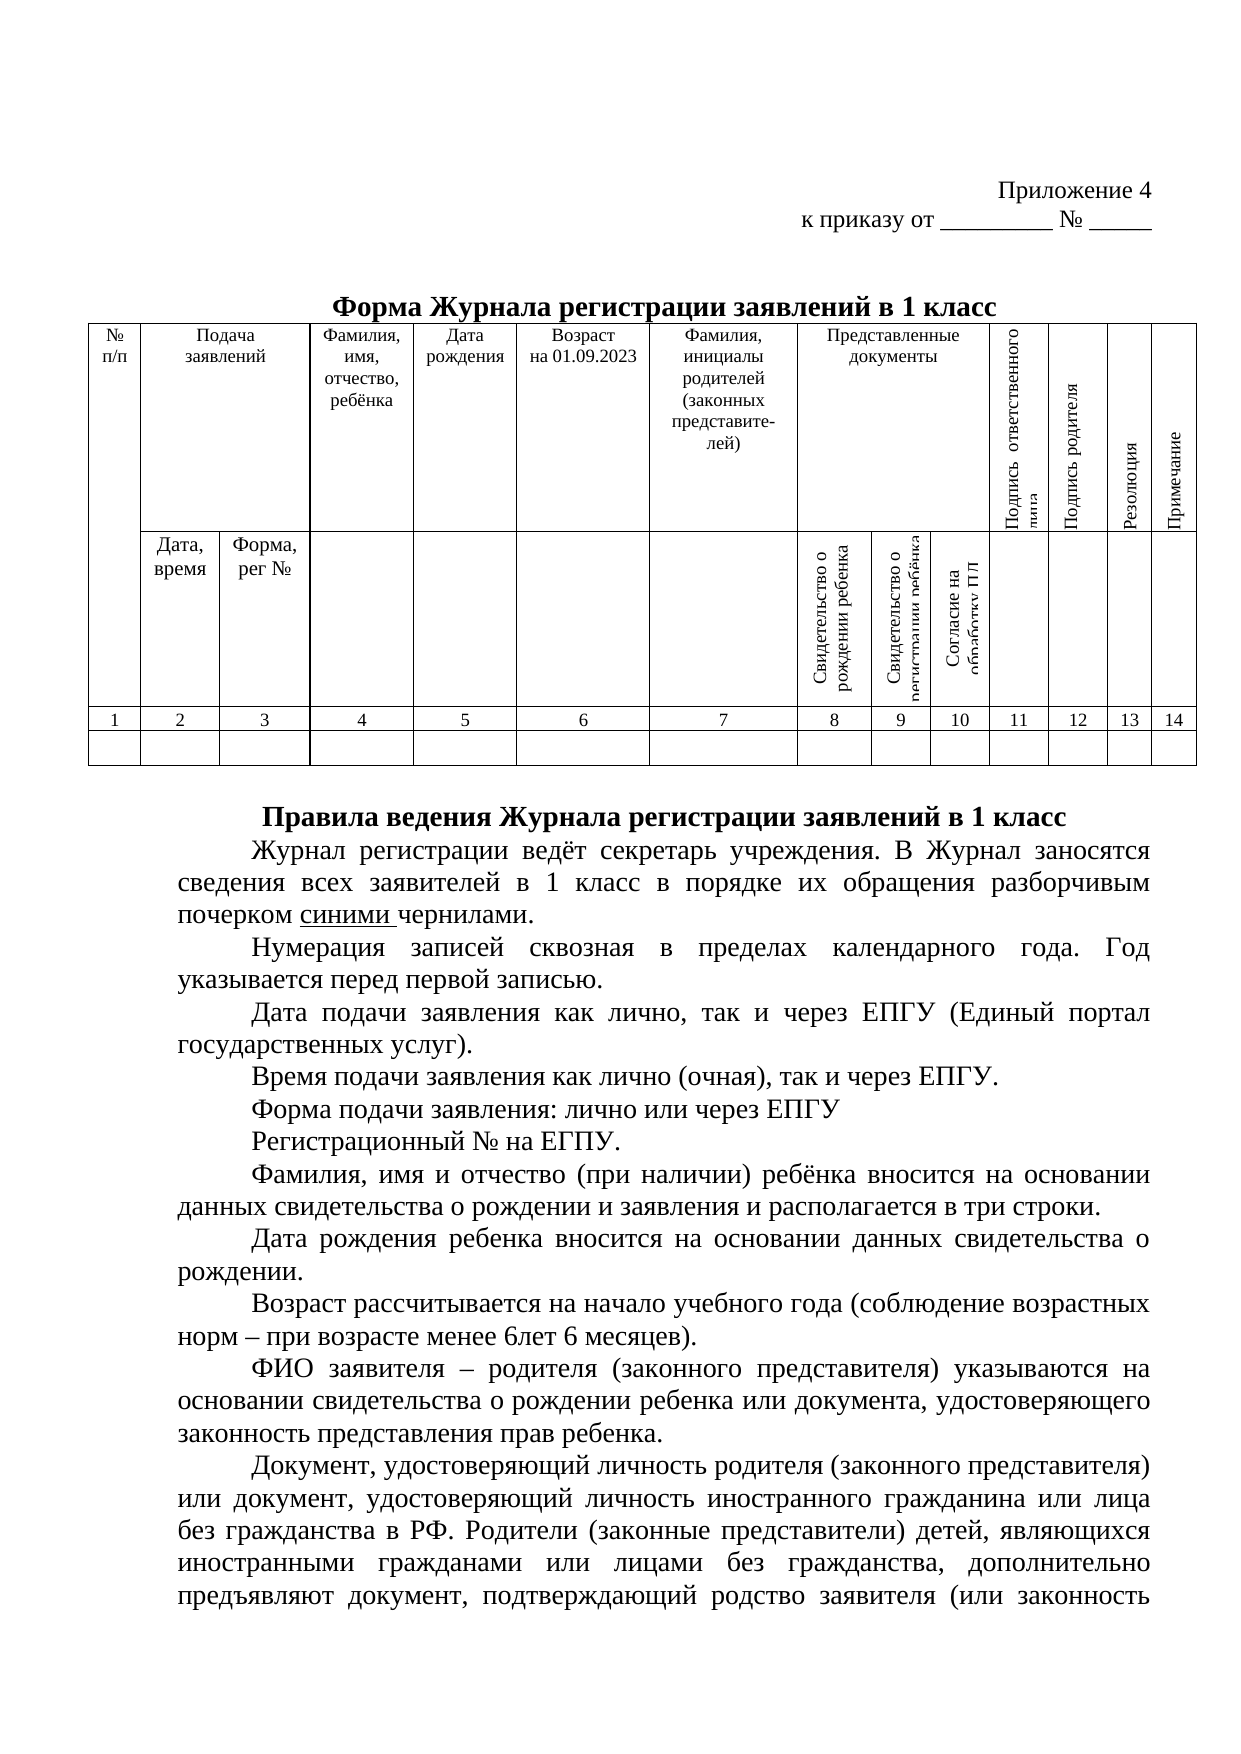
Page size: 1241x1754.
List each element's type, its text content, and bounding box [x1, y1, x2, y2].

table_cell [141, 731, 219, 764]
table_cell 8 [798, 707, 871, 730]
text ФИО заявителя – родителя (законного представителя) указываются на основании свидетельства о рождении ребенка или документа, удостоверяющего законность представления прав ребенка. [177, 1351, 1152, 1448]
table_cell [414, 731, 516, 764]
table_cell [650, 731, 797, 764]
table_header Резолюция [1108, 324, 1151, 531]
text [177, 1448, 1152, 1610]
table_cell 14 [1152, 707, 1196, 730]
table_cell [89, 731, 140, 764]
text Регистрационный № на ЕГПУ. [177, 1124, 1152, 1157]
table_cell [220, 731, 309, 764]
table_cell 11 [990, 707, 1048, 730]
table_header Фамилия, имя, отчество, ребёнка [311, 324, 413, 531]
table_cell [650, 532, 797, 706]
table_cell 7 [650, 707, 797, 730]
table_cell 5 [414, 707, 516, 730]
table_cell [1108, 731, 1151, 764]
table_header Возраст на 01.09.2023 [517, 324, 649, 531]
table_cell [1152, 532, 1196, 706]
table_cell [990, 532, 1048, 706]
text Возраст рассчитывается на начало учебного года (соблюдение возрастных норм – при возрасте менее 6лет 6 месяцев). [177, 1286, 1152, 1351]
table_cell [1152, 731, 1196, 764]
table_header Подпись ответственного лица [990, 324, 1048, 531]
text Правила ведения Журнала регистрации заявлений в 1 класс [177, 799, 1152, 833]
table_cell 2 [141, 707, 219, 730]
table_cell Свидетельство о регистрации ребёнка [872, 532, 930, 706]
text Время подачи заявления как лично (очная), так и через ЕПГУ. [177, 1059, 1152, 1092]
table_cell 6 [517, 707, 649, 730]
text Нумерация записей сквозная в пределах календарного года. Год указывается перед первой записью. [177, 930, 1152, 995]
table_cell Свидетельство о рождении ребенка [798, 532, 871, 706]
table_cell [414, 532, 516, 706]
text Дата рождения ребенка вносится на основании данных свидетельства о рождении. [177, 1221, 1152, 1286]
table_cell [517, 731, 649, 764]
table_cell [931, 731, 989, 764]
table_cell Дата, время [141, 532, 219, 706]
table_cell [872, 731, 930, 764]
table_header Представленные документы [798, 324, 989, 531]
table_cell [311, 532, 413, 706]
text Журнал регистрации ведёт секретарь учреждения. В Журнал заносятся сведения всех заявителей в 1 класс в порядке их обращения разборчивым почерком синими чернилами. [177, 833, 1152, 930]
table_cell [990, 731, 1048, 764]
table_cell [1049, 731, 1107, 764]
table_cell 12 [1049, 707, 1107, 730]
table_header Дата рождения [414, 324, 516, 531]
table_cell Согласие на обработку ПД [931, 532, 989, 706]
text Форма подачи заявления: лично или через ЕПГУ [177, 1092, 1152, 1124]
table_cell [1108, 532, 1151, 706]
text к приказу от _________ № _____ [177, 204, 1152, 233]
text Дата подачи заявления как лично, так и через ЕПГУ (Единый портал государственных услуг). [177, 995, 1152, 1059]
text Приложение 4 [177, 176, 1152, 204]
table_header Подача заявлений [141, 324, 309, 531]
table_cell 10 [931, 707, 989, 730]
table_cell [1049, 532, 1107, 706]
table_cell 9 [872, 707, 930, 730]
table_header Фамилия, инициалы родителей (законных представите-лей) [650, 324, 797, 531]
table_header Подпись родителя [1049, 324, 1107, 531]
table_cell [311, 731, 413, 764]
text Форма Журнала регистрации заявлений в 1 класс [177, 289, 1152, 323]
table_cell 1 [89, 707, 140, 730]
table_cell [798, 731, 871, 764]
table_header Примечание [1152, 324, 1196, 531]
table_header № п/п [89, 324, 140, 706]
table_cell 4 [311, 707, 413, 730]
table_cell Форма, рег № [220, 532, 309, 706]
table_cell 3 [220, 707, 309, 730]
text Фамилия, имя и отчество (при наличии) ребёнка вносится на основании данных свидетельства о рождении и заявления и располагается в три строки. [177, 1157, 1152, 1221]
table_cell [517, 532, 649, 706]
table_cell 13 [1108, 707, 1151, 730]
